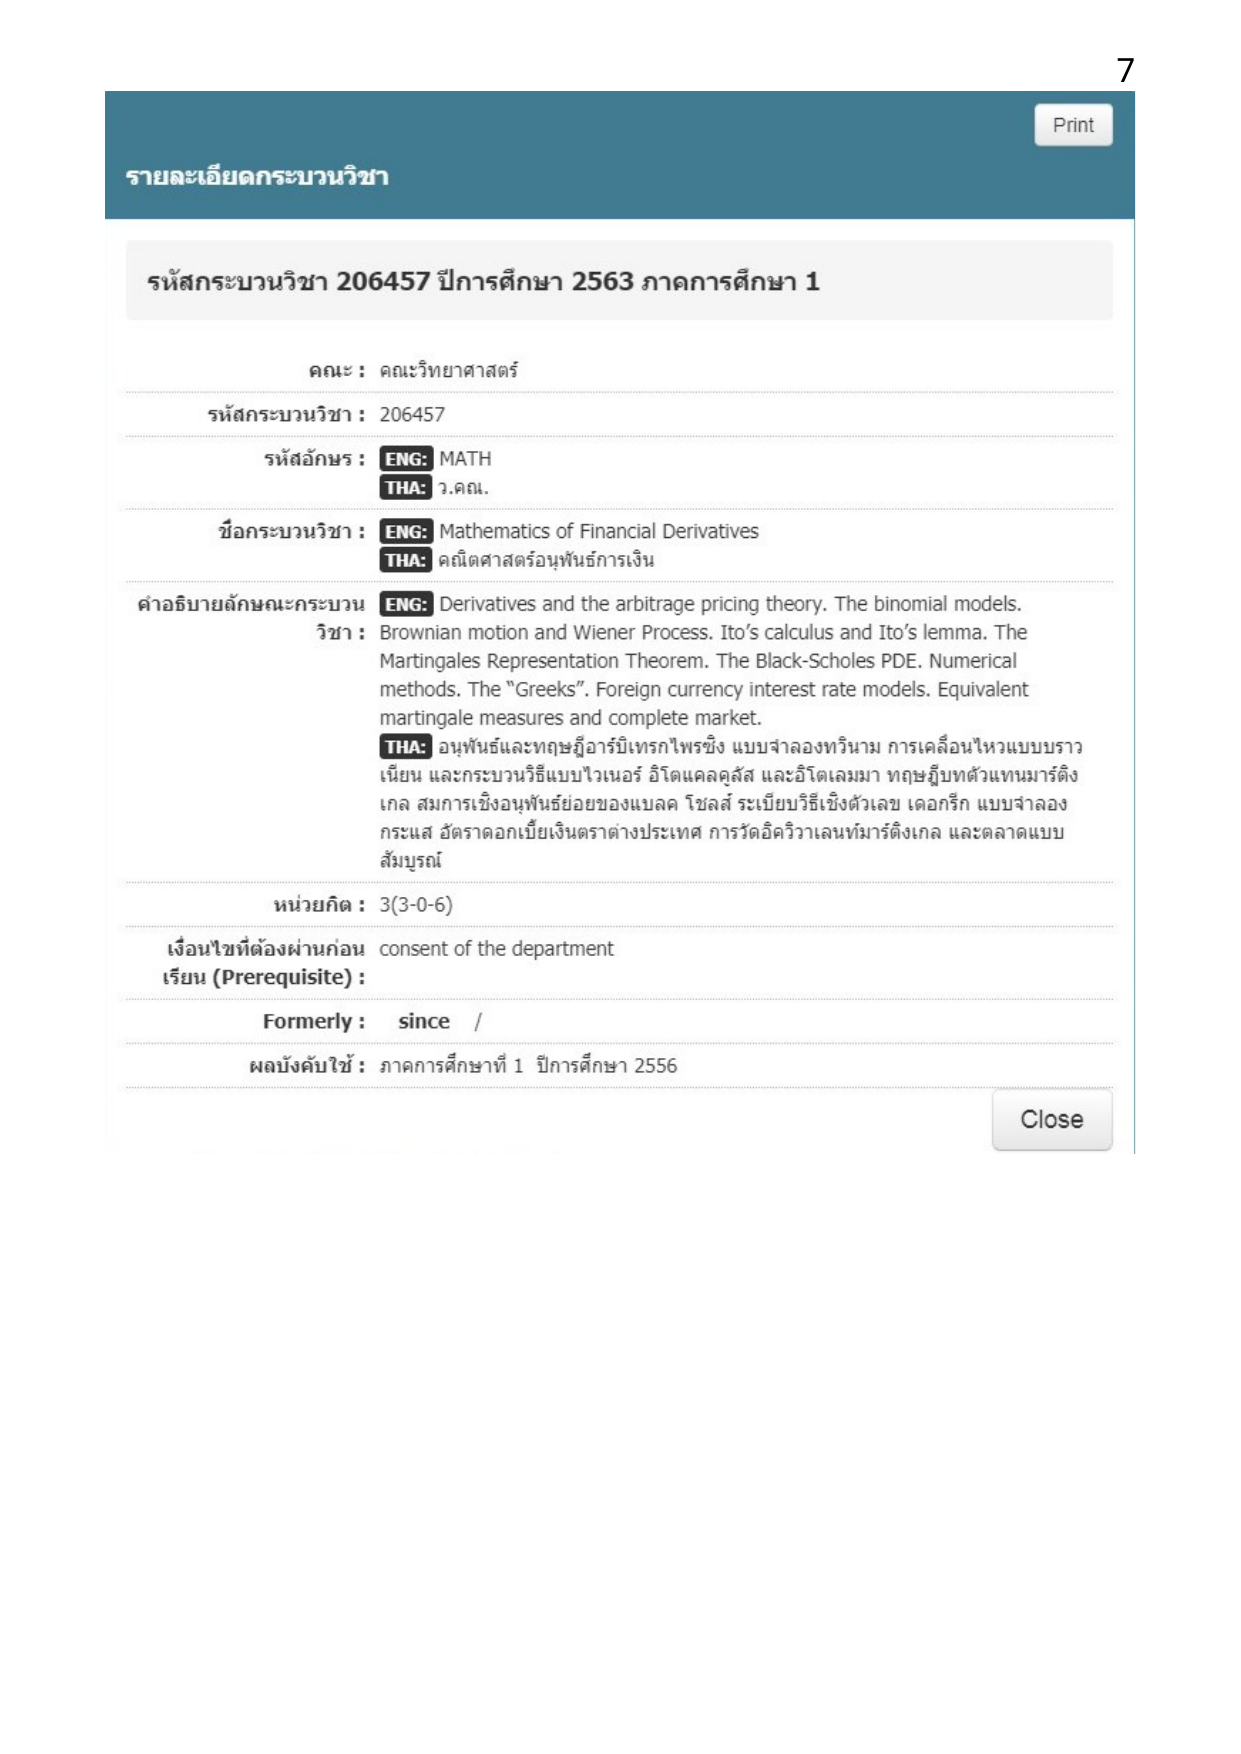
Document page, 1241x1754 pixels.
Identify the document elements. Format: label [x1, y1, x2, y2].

picture [105, 91, 1136, 1154]
